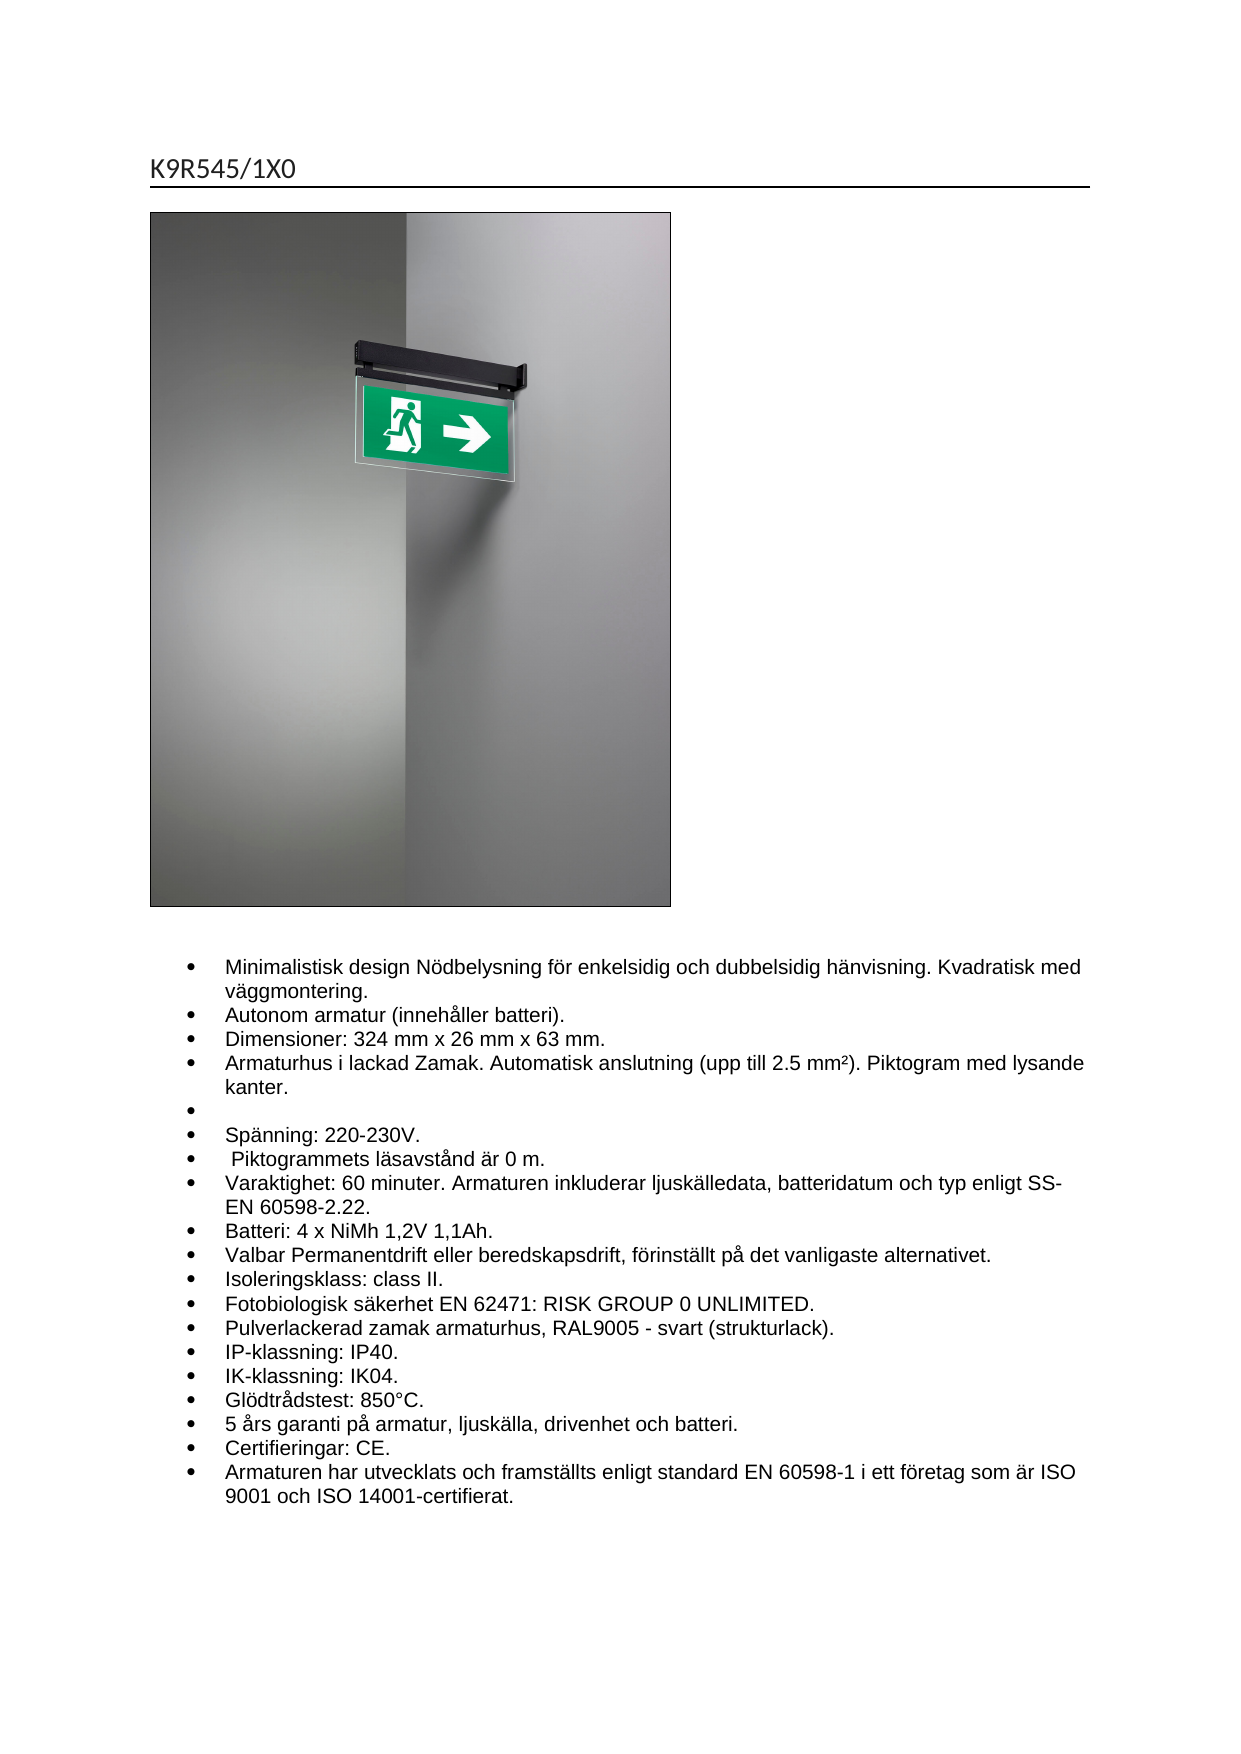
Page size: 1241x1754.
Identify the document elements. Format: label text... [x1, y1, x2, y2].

list IP-klassning: IP40. [187, 1339, 1090, 1363]
list Armaturen har utvecklats och framställts enligt standard EN 60598-1 i ett företag som är ISO 9001 och ISO 14001-certifierat. [187, 1460, 1090, 1508]
list Varaktighet: 60 minuter. Armaturen inkluderar ljuskälledata, batteridatum och typ enligt SS-EN 60598-2.22. [187, 1171, 1090, 1219]
list Glödtrådstest: 850°C. [187, 1388, 1090, 1412]
list Spänning: 220-230V. [187, 1123, 1090, 1147]
list 5 års garanti på armatur, ljuskälla, drivenhet och batteri. [187, 1412, 1090, 1436]
picture [151, 213, 670, 906]
list IK-klassning: IK04. [187, 1363, 1090, 1388]
list Autonom armatur (innehåller batteri). [187, 1003, 1090, 1027]
list Isoleringsklass: class II. [187, 1267, 1090, 1291]
list Armaturhus i lackad Zamak. Automatisk anslutning (upp till 2.5 mm²). Piktogram med lysande kanter. [187, 1051, 1090, 1099]
list Dimensioner: 324 mm x 26 mm x 63 mm. [187, 1027, 1090, 1051]
list Piktogrammets läsavstånd är 0 m. [187, 1147, 1090, 1171]
list Batteri: 4 x NiMh 1,2V 1,1Ah. [187, 1219, 1090, 1243]
list Valbar Permanentdrift eller beredskapsdrift, förinställt på det vanligaste alternativet. [187, 1243, 1090, 1267]
list Pulverlackerad zamak armaturhus, RAL9005 - svart (strukturlack). [187, 1315, 1090, 1339]
list Fotobiologisk säkerhet EN 62471: RISK GROUP 0 UNLIMITED. [187, 1291, 1090, 1315]
text K9R545/1X0 [150, 150, 1090, 186]
list Minimalistisk design Nödbelysning för enkelsidig och dubbelsidig hänvisning. Kvadratisk med väggmontering. [187, 955, 1090, 1003]
list Certifieringar: CE. [187, 1436, 1090, 1460]
